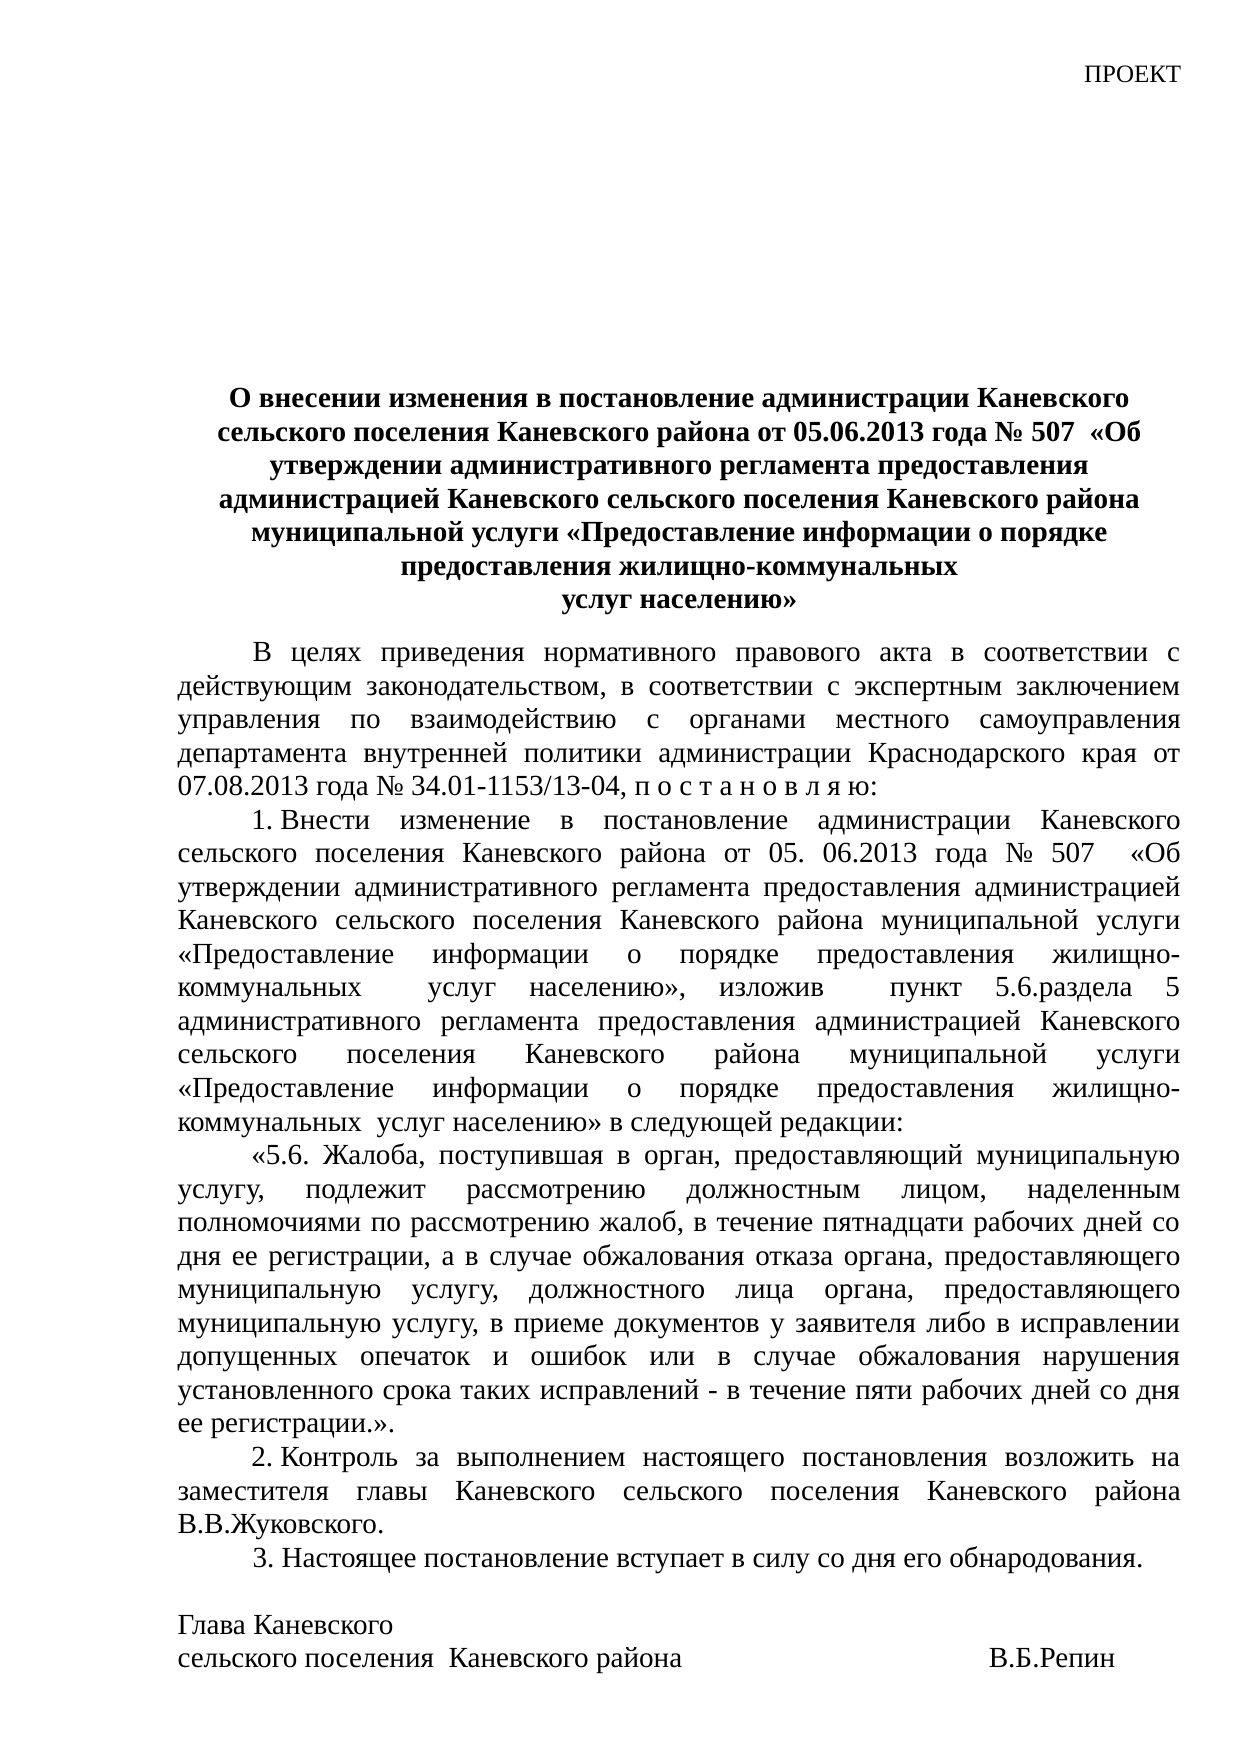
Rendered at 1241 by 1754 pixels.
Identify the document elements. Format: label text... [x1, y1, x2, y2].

text В целях приведения нормативного правового акта в соответствии с действующим законодательством, в соответствии с экспертным заключением управления по взаимодействию с органами местного самоуправления департамента внутренней политики администрации Краснодарского края от 07.08.2013 года № 34.01-1153/13-04, п о с т а н о в л я ю: [177, 634, 1181, 802]
text О внесении изменения в постановление администрации Каневского сельского поселения Каневского района от 05.06.2013 года № 507 «Об утверждении административного регламента предоставления администрацией Каневского сельского поселения Каневского района муниципальной услуги «Предоставление информации о порядке предоставления жилищно-коммунальных [177, 380, 1181, 581]
text Глава Каневского [177, 1607, 1181, 1640]
text услуг населению» [177, 581, 1181, 615]
text ПРОЕКТ [177, 59, 1181, 88]
text 1. Внести изменение в постановление администрации Каневского сельского поселения Каневского района от 05. 06.2013 года № 507 «Об утверждении административного регламента предоставления администрацией Каневского сельского поселения Каневского района муниципальной услуги «Предоставление информации о порядке предоставления жилищно-коммунальных услуг населению», изложив пункт 5.6.раздела 5 административного регламента предоставления администрацией Каневского сельского поселения Каневского района муниципальной услуги «Предоставление информации о порядке предоставления жилищно-коммунальных услуг населению» в следующей редакции: [177, 802, 1181, 1137]
text 3. Настоящее постановление вступает в силу со дня его обнародования. [177, 1540, 1181, 1573]
text «5.6. Жалоба, поступившая в орган, предоставляющий муниципальную услугу, подлежит рассмотрению должностным лицом, наделенным полномочиями по рассмотрению жалоб, в течение пятнадцати рабочих дней со дня ее регистрации, а в случае обжалования отказа органа, предоставляющего муниципальную услугу, должностного лица органа, предоставляющего муниципальную услугу, в приеме документов у заявителя либо в исправлении допущенных опечаток и ошибок или в случае обжалования нарушения установленного срока таких исправлений - в течение пяти рабочих дней со дня ее регистрации.». [177, 1137, 1181, 1439]
text 2. Контроль за выполнением настоящего постановления возложить на заместителя главы Каневского сельского поселения Каневского района В.В.Жуковского. [177, 1439, 1181, 1540]
text сельского поселения Каневского района В.Б.Репин [177, 1640, 1181, 1674]
